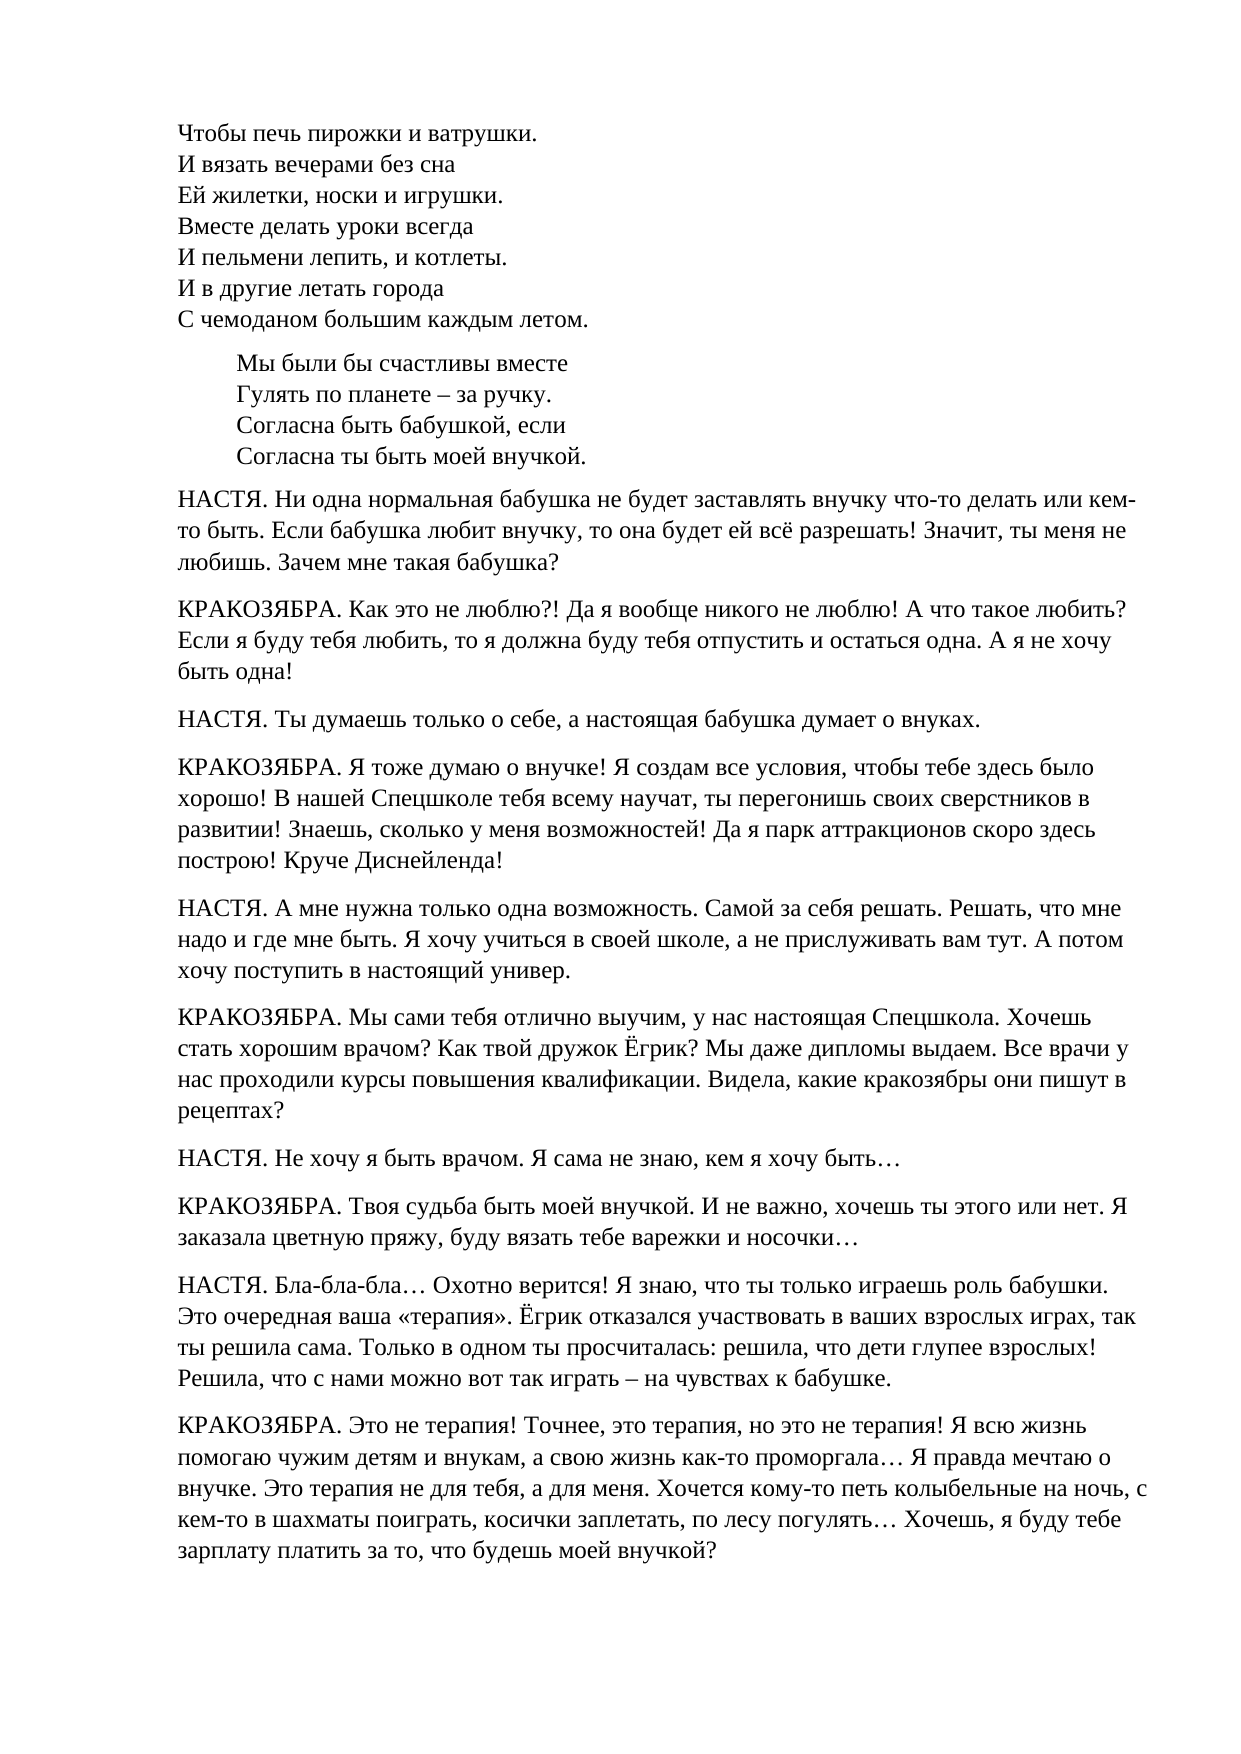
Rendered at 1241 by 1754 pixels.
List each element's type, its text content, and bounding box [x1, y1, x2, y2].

text НАСТЯ. А мне нужна только одна возможность. Самой за себя решать. Решать, что мне надо и где мне быть. Я хочу учиться в своей школе, а не прислуживать вам тут. А потом хочу поступить в настоящий универ. [177, 893, 1152, 983]
text Чтобы печь пирожки и ватрушки. [177, 118, 1152, 147]
text Вместе делать уроки всегда [177, 211, 1152, 240]
text Мы были бы счастливы вместе [236, 348, 1152, 377]
text КРАКОЗЯБРА. Я тоже думаю о внучке! Я создам все условия, чтобы тебе здесь было хорошо! В нашей Спецшколе тебя всему научат, ты перегонишь своих сверстников в развитии! Знаешь, сколько у меня возможностей! Да я парк аттракционов скоро здесь построю! Круче Диснейленда! [177, 752, 1152, 874]
text НАСТЯ. Не хочу я быть врачом. Я сама не знаю, кем я хочу быть… [177, 1143, 1152, 1172]
text КРАКОЗЯБРА. Твоя судьба быть моей внучкой. И не важно, хочешь ты этого или нет. Я заказала цветную пряжу, буду вязать тебе варежки и носочки… [177, 1191, 1152, 1251]
text Гулять по планете – за ручку. [236, 379, 1152, 408]
text НАСТЯ. Ни одна нормальная бабушка не будет заставлять внучку что-то делать или кем-то быть. Если бабушка любит внучку, то она будет ей всё разрешать! Значит, ты меня не любишь. Зачем мне такая бабушка? [177, 484, 1152, 575]
text КРАКОЗЯБРА. Это не терапия! Точнее, это терапия, но это не терапия! Я всю жизнь помогаю чужим детям и внукам, а свою жизнь как-то проморгала… Я правда мечтаю о внучке. Это терапия не для тебя, а для меня. Хочется кому-то петь колыбельные на ночь, с кем-то в шахматы поиграть, косички заплетать, по лесу погулять… Хочешь, я буду тебе зарплату платить за то, что будешь моей внучкой? [177, 1411, 1152, 1563]
text НАСТЯ. Ты думаешь только о себе, а настоящая бабушка думает о внуках. [177, 704, 1152, 733]
text И в другие летать города [177, 273, 1152, 302]
text КРАКОЗЯБРА. Как это не люблю?! Да я вообще никого не люблю! А что такое любить? Если я буду тебя любить, то я должна буду тебя отпустить и остаться одна. А я не хочу быть одна! [177, 594, 1152, 685]
text Согласна быть бабушкой, если [236, 410, 1152, 439]
text Согласна ты быть моей внучкой. [236, 441, 1152, 470]
text КРАКОЗЯБРА. Мы сами тебя отлично выучим, у нас настоящая Спецшкола. Хочешь стать хорошим врачом? Как твой дружок Ёгрик? Мы даже дипломы выдаем. Все врачи у нас проходили курсы повышения квалификации. Видела, какие кракозябры они пишут в рецептах? [177, 1002, 1152, 1124]
text И вязать вечерами без сна [177, 149, 1152, 178]
text С чемоданом большим каждым летом. [177, 304, 1152, 333]
text НАСТЯ. Бла-бла-бла… Охотно верится! Я знаю, что ты только играешь роль бабушки. Это очередная ваша «терапия». Ёгрик отказался участвовать в ваших взрослых играх, так ты решила сама. Только в одном ты просчиталась: решила, что дети глупее взрослых! Решила, что с нами можно вот так играть – на чувствах к бабушке. [177, 1270, 1152, 1392]
text И пельмени лепить, и котлеты. [177, 242, 1152, 271]
text Ей жилетки, носки и игрушки. [177, 180, 1152, 209]
